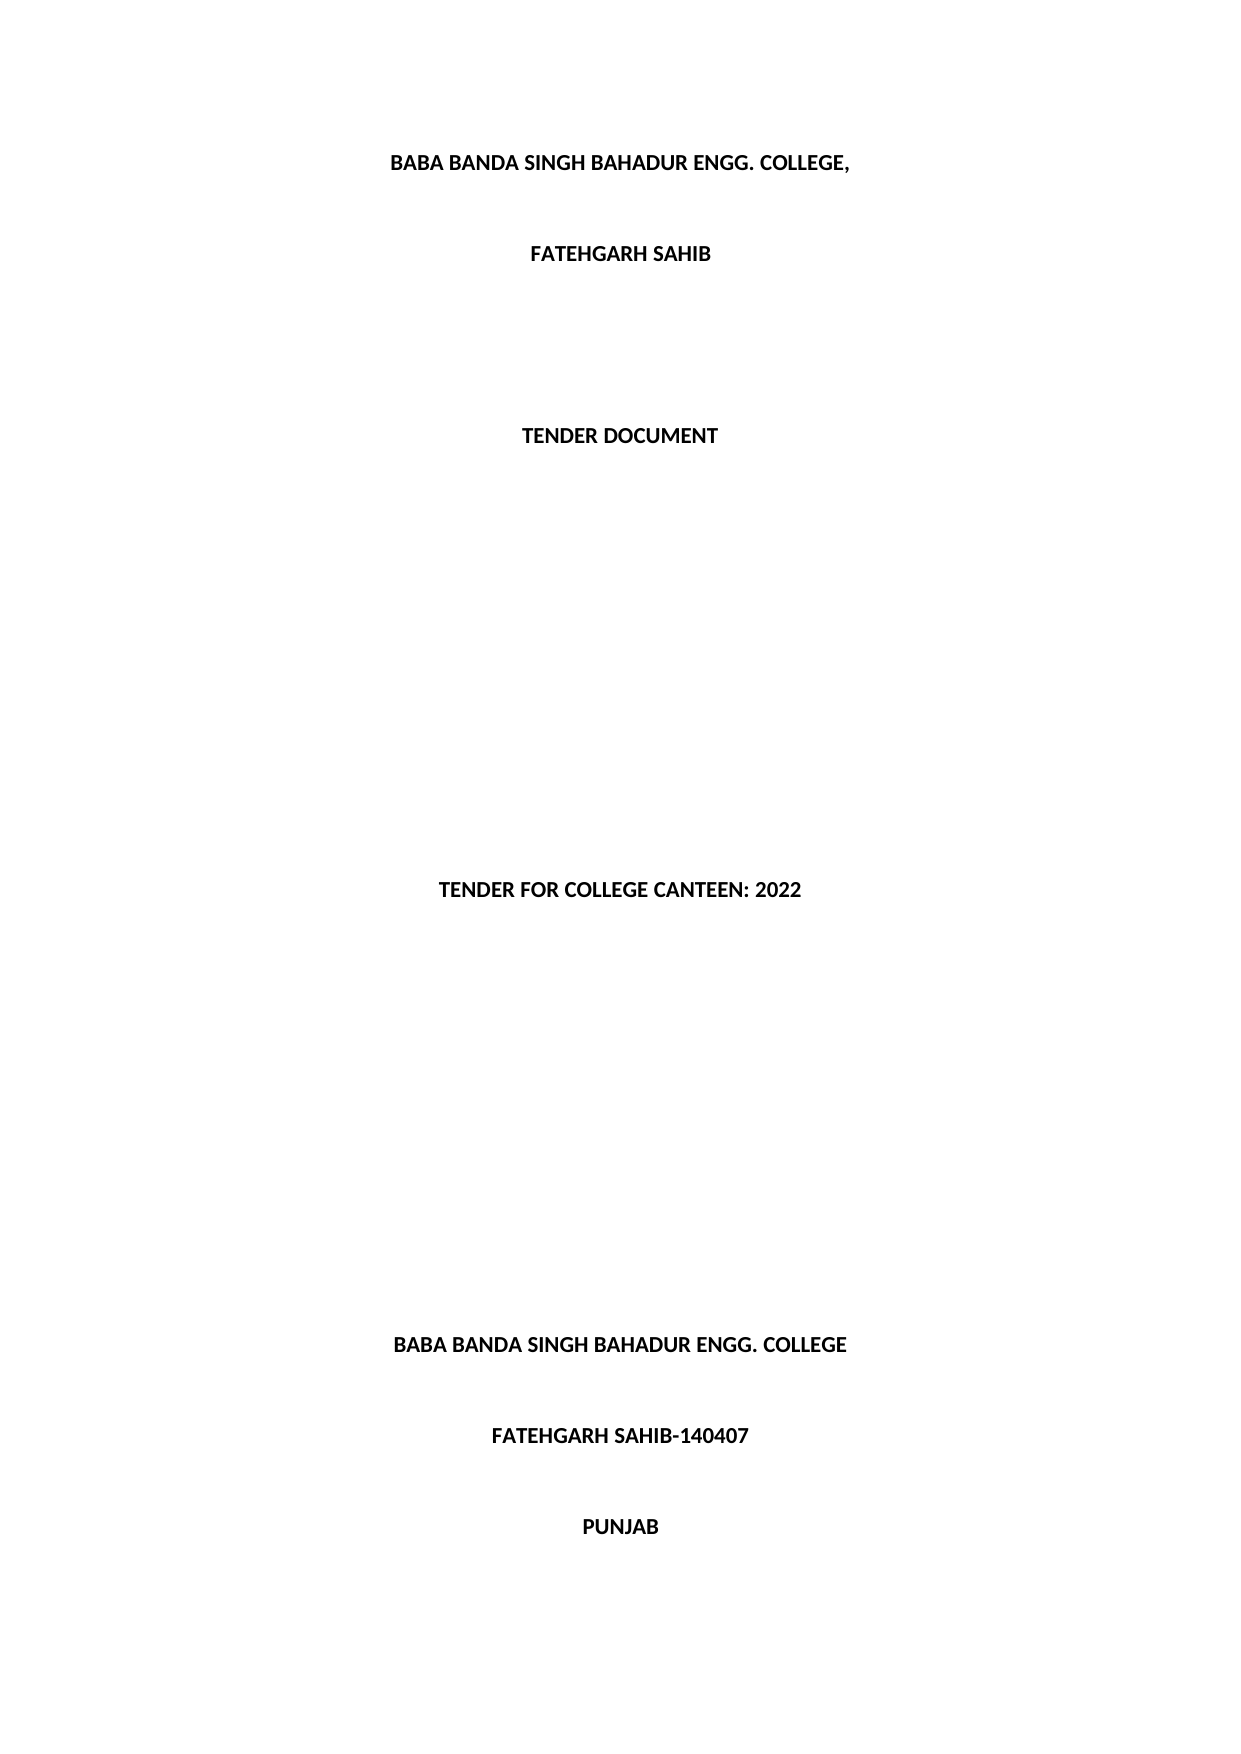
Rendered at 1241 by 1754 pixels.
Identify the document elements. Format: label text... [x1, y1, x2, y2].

subtitle BABA BANDA SINGH BAHADUR ENGG. COLLEGE [335, 1330, 905, 1358]
text TENDER FOR COLLEGE CANTEEN: 2022 [335, 875, 905, 903]
subtitle BABA BANDA SINGH BAHADUR ENGG. COLLEGE, [335, 148, 905, 176]
text PUNJAB [418, 1512, 823, 1540]
text FATEHGARH SAHIB-140407 [335, 1421, 905, 1449]
text FATEHGARH SAHIB [335, 239, 906, 267]
subtitle TENDER DOCUMENT [335, 421, 905, 449]
